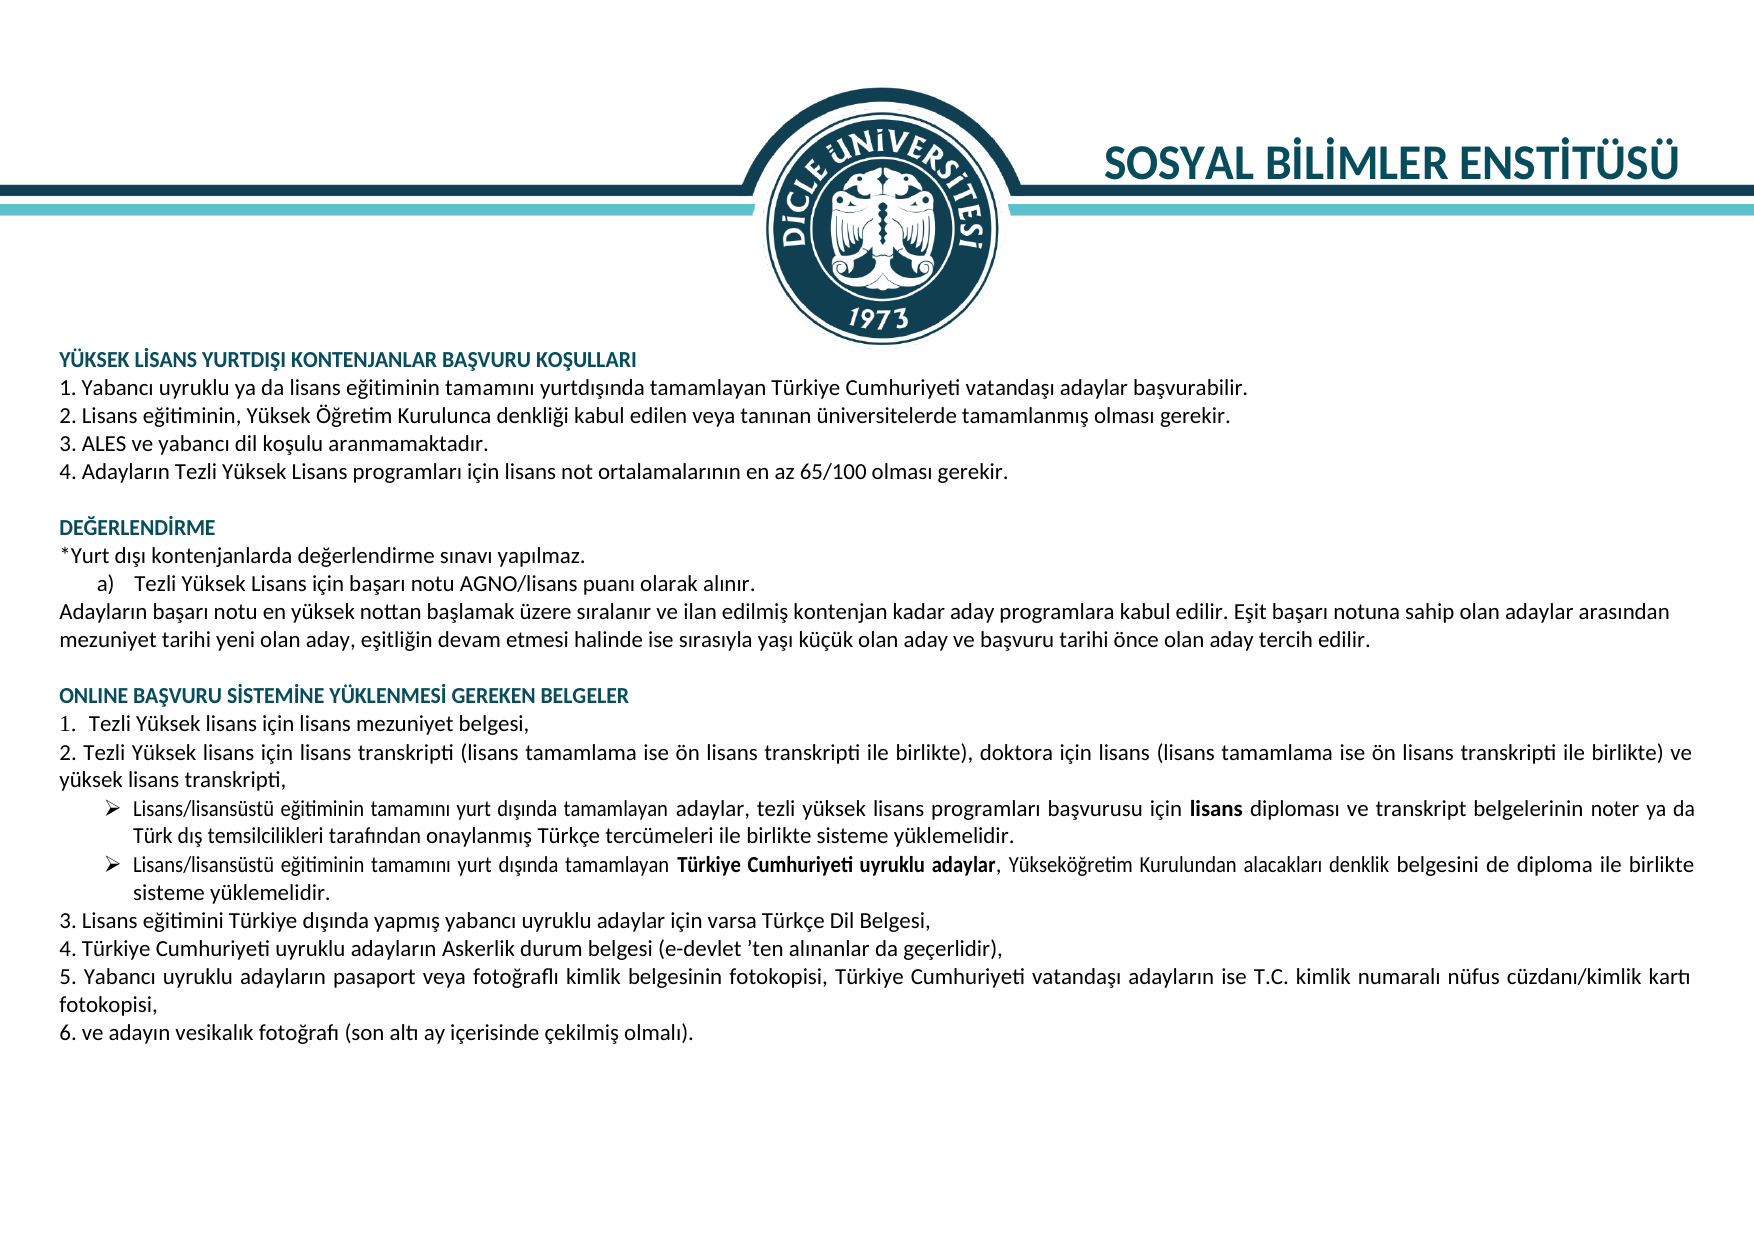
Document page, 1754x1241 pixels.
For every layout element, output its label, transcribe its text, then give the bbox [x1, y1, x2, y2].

list Tezli Yüksek Lisans için başarı notu AGNO/lisans puanı olarak alınır. [97, 569, 1695, 597]
list 5. Yabancı uyruklu adayların pasaport veya fotoğraflı kimlik belgesinin fotokopisi, Türkiye Cumhuriyeti vatandaşı adayların ise T.C. kimlik numaralı nüfus cüzdanı/kimlik kartı fotokopisi, [59, 962, 1695, 1018]
text 2. Tezli Yüksek lisans için lisans transkripti (lisans tamamlama ise ön lisans transkripti ile birlikte), doktora için lisans (lisans tamamlama ise ön lisans transkripti ile birlikte) ve yüksek lisans transkripti, [59, 738, 1695, 794]
text *Yurt dışı kontenjanlarda değerlendirme sınavı yapılmaz. [59, 541, 1695, 569]
list Lisans/lisansüstü eğitiminin tamamını yurt dışında tamamlayan adaylar, tezli yüksek lisans programları başvurusu için lisans diploması ve transkript belgelerinin noter ya da Türk dış temsilcilikleri tarafından onaylanmış Türkçe tercümeleri ile birlikte sisteme yüklemelidir. [103, 794, 1695, 850]
text YÜKSEK LİSANS YURTDIŞI KONTENJANLAR BAŞVURU KOŞULLARI [59, 349, 1695, 373]
picture [0, 71, 1754, 349]
list Lisans/lisansüstü eğitiminin tamamını yurt dışında tamamlayan Türkiye Cumhuriyeti uyruklu adaylar, Yükseköğretim Kurulundan alacakları denklik belgesini de diploma ile birlikte sisteme yüklemelidir. [103, 850, 1695, 906]
text DEĞERLENDİRME [59, 513, 1695, 541]
text 3. ALES ve yabancı dil koşulu aranmamaktadır. [59, 429, 1695, 457]
text 1. Yabancı uyruklu ya da lisans eğitiminin tamamını yurtdışında tamamlayan Türkiye Cumhuriyeti vatandaşı adaylar başvurabilir. [59, 373, 1695, 401]
text 3. Lisans eğitimini Türkiye dışında yapmış yabancı uyruklu adaylar için varsa Türkçe Dil Belgesi, [59, 906, 1695, 934]
text ONLINE BAŞVURU SİSTEMİNE YÜKLENMESİ GEREKEN BELGELER [59, 682, 1695, 709]
text Adayların başarı notu en yüksek nottan başlamak üzere sıralanır ve ilan edilmiş kontenjan kadar aday programlara kabul edilir. Eşit başarı notuna sahip olan adaylar arasından mezuniyet tarihi yeni olan aday, eşitliğin devam etmesi halinde ise sırasıyla yaşı küçük olan aday ve başvuru tarihi önce olan aday tercih edilir. [59, 597, 1695, 653]
text 4. Adayların Tezli Yüksek Lisans programları için lisans not ortalamalarının en az 65/100 olması gerekir. [59, 457, 1695, 485]
list Tezli Yüksek lisans için lisans mezuniyet belgesi, [59, 709, 1695, 738]
text 6. ve adayın vesikalık fotoğrafı (son altı ay içerisinde çekilmiş olmalı). [59, 1018, 1695, 1046]
text 2. Lisans eğitiminin, Yüksek Öğretim Kurulunca denkliği kabul edilen veya tanınan üniversitelerde tamamlanmış olması gerekir. [59, 401, 1695, 429]
list 4. Türkiye Cumhuriyeti uyruklu adayların Askerlik durum belgesi (e-devlet ’ten alınanlar da geçerlidir), [59, 934, 1695, 962]
